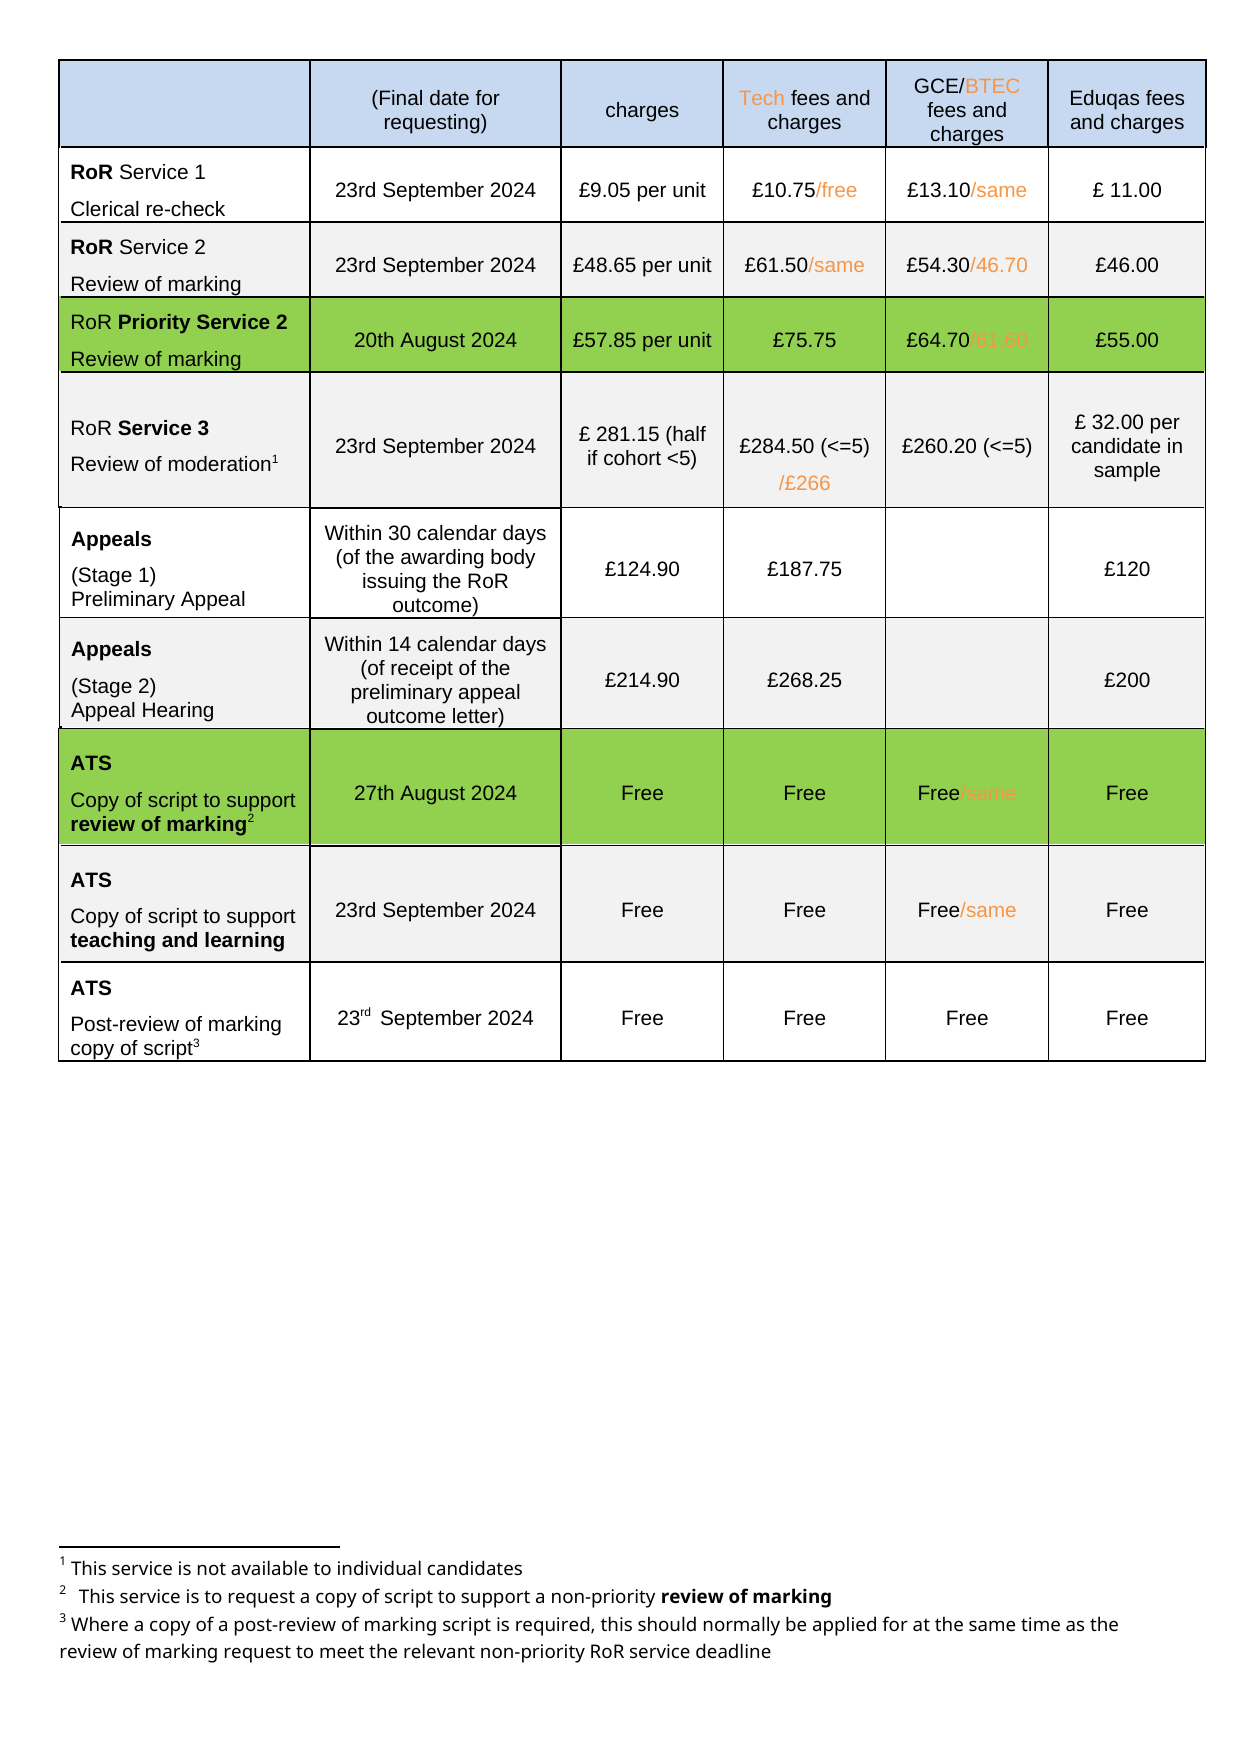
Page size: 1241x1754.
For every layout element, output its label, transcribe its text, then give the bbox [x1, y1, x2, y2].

table_cell £10.75/free [724, 148, 885, 221]
table_cell [886, 618, 1048, 727]
table_cell Free [724, 963, 885, 1060]
table_cell £9.05 per unit [562, 148, 723, 221]
table_cell Appeals (Stage 1) Preliminary Appeal [60, 508, 309, 617]
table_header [60, 61, 309, 146]
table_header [887, 61, 1047, 146]
table_cell Free [562, 846, 723, 961]
table_cell 27th August 2024 [311, 730, 560, 844]
table_cell Free [724, 729, 885, 844]
table_cell Free [1049, 728, 1205, 844]
table_cell £187.75 [724, 508, 885, 617]
table_cell £260.20 (<=5) [886, 373, 1048, 507]
table_cell £ 281.15 (half if cohort <5) [562, 373, 723, 507]
table_cell Free/same [886, 846, 1048, 961]
table_cell [886, 508, 1048, 617]
table_cell ATS Copy of script to support teaching and learning [59, 845, 309, 961]
table_cell Free/same [886, 729, 1048, 844]
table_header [1049, 61, 1205, 146]
table_cell RoR Service 3 Review of moderation [59, 371, 309, 507]
table_cell £54.30/46.70 [886, 223, 1048, 296]
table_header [562, 61, 722, 146]
table_cell RoR Priority Service 2 Review of marking [59, 296, 309, 371]
table_cell Within 30 calendar days (of the awarding body issuing the RoR outcome) [311, 509, 560, 617]
table_cell 23rd September 2024 [311, 963, 560, 1060]
table_cell £ 32.00 per candidate in sample [1049, 371, 1205, 507]
table_cell £57.85 per unit [562, 298, 723, 371]
table_cell £124.90 [562, 508, 723, 617]
table_cell 23rd September 2024 [311, 373, 560, 507]
table_cell Free [886, 963, 1048, 1060]
table_cell £214.90 [562, 618, 723, 727]
table_cell £13.10/same [886, 148, 1048, 221]
table_cell ATS Post-review of marking copy of script [59, 961, 309, 1060]
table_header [311, 61, 560, 146]
table_cell £61.50/same [724, 223, 885, 296]
table_cell 20th August 2024 [311, 298, 560, 371]
table_cell RoR Service 2 Review of marking [59, 221, 309, 296]
table_cell 23rd September 2024 [311, 847, 560, 961]
table_cell 23rd September 2024 [311, 148, 560, 221]
table_cell Free [1049, 961, 1205, 1060]
table_cell Free [562, 729, 723, 844]
table_cell £200 [1049, 617, 1205, 727]
table_cell Appeals (Stage 2) Appeal Hearing [60, 618, 309, 727]
table_cell ATS Copy of script to support review of marking [59, 729, 309, 844]
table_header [724, 61, 885, 146]
table_cell £268.25 [724, 618, 885, 727]
table_cell £48.65 per unit [562, 223, 723, 296]
table_cell £55.00 [1049, 296, 1205, 371]
table_cell £75.75 [724, 298, 885, 371]
table_cell Free [1049, 845, 1205, 961]
table_cell Free [724, 846, 885, 961]
table_cell Free [562, 963, 723, 1060]
table_cell £120 [1049, 507, 1205, 617]
table_cell 23rd September 2024 [311, 223, 560, 296]
table_cell £284.50 (<=5) /£266 [724, 373, 885, 507]
table_cell £46.00 [1049, 221, 1205, 296]
table_cell £ 11.00 [1049, 146, 1205, 221]
table_cell Within 14 calendar days (of receipt of the preliminary appeal outcome letter) [311, 619, 560, 727]
table_cell RoR Service 1 Clerical re-check [59, 147, 309, 221]
table_cell £64.70/61.60 [886, 298, 1048, 371]
